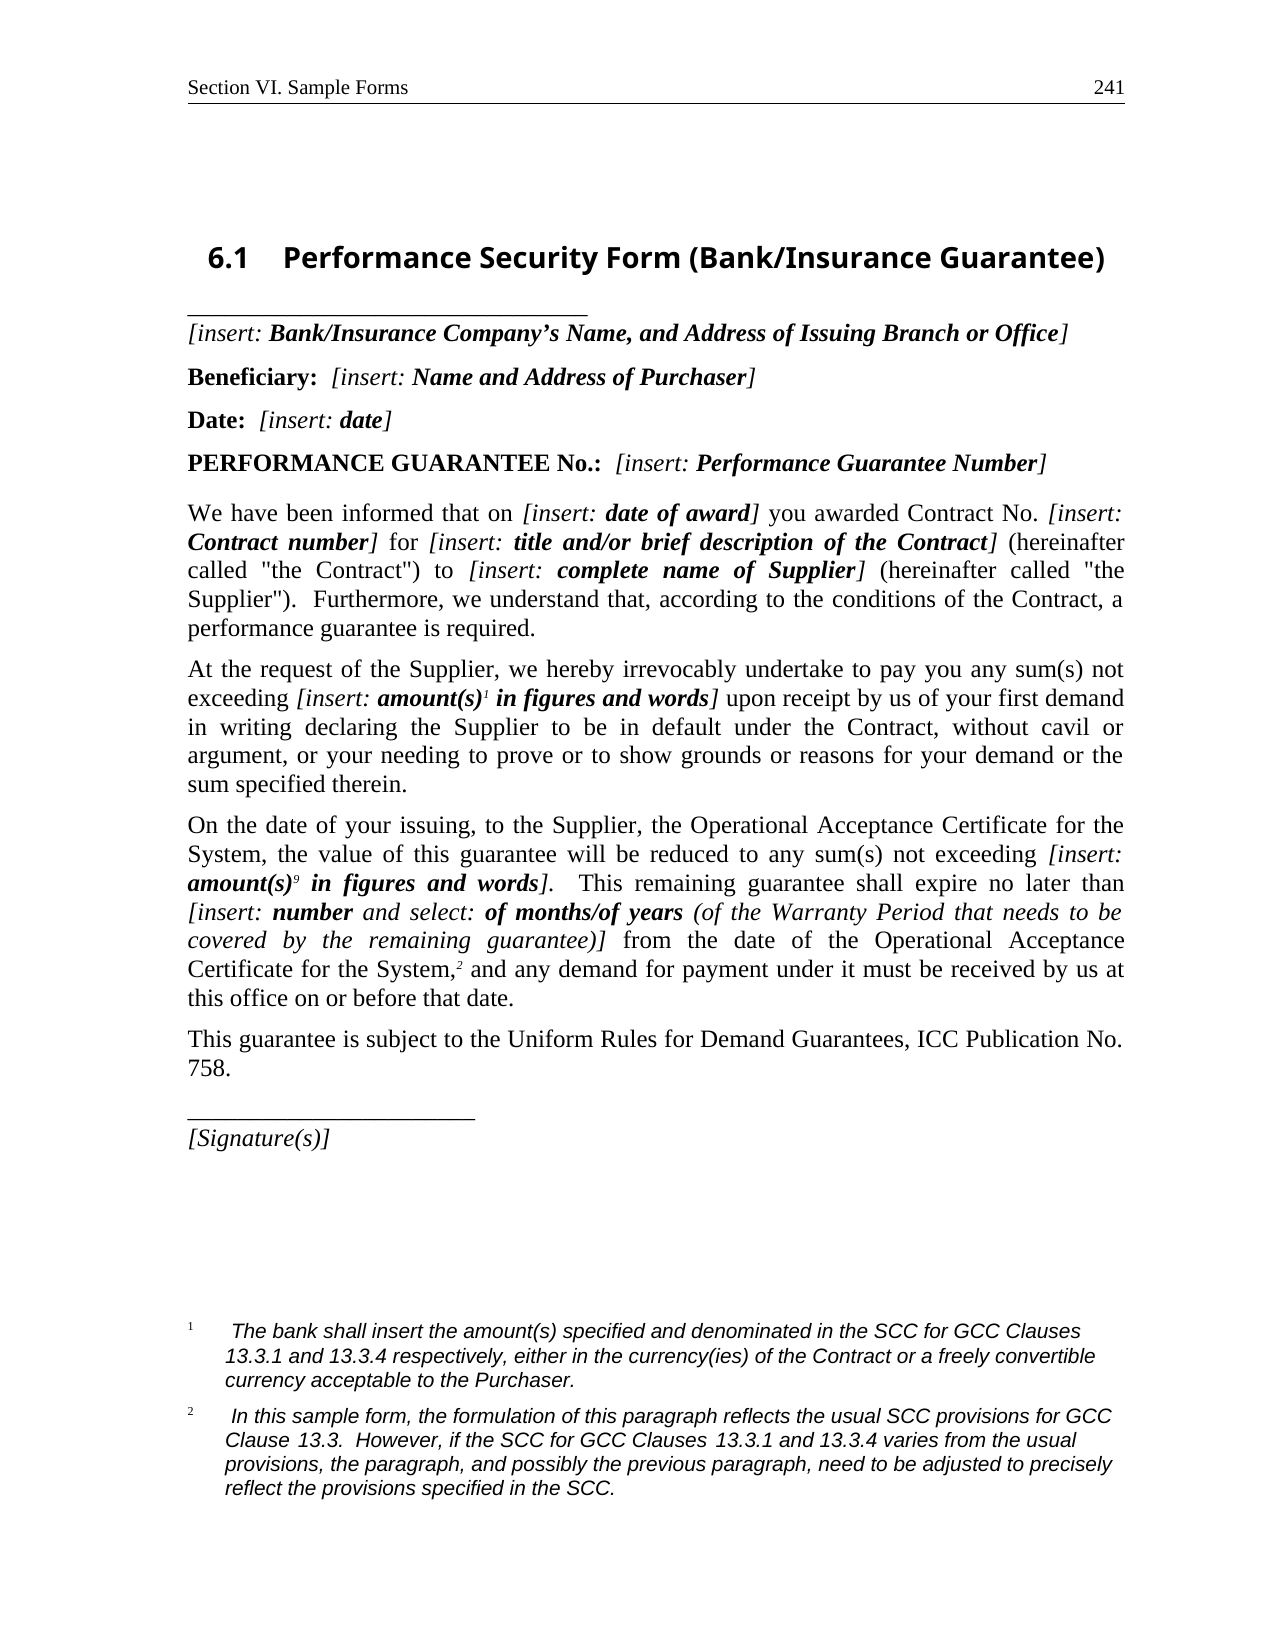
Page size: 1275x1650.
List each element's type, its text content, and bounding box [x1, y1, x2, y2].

text At the request of the Supplier, we hereby irrevocably undertake to pay you any sum(s) not exceeding [insert: amount(s) in figures and words] upon receipt by us of your first demand in writing declaring the Supplier to be in default under the Contract, without cavil or argument, or your needing to prove or to show grounds or reasons for your demand or the sum specified therein. [187, 654, 1125, 798]
text On the date of your issuing, to the Supplier, the Operational Acceptance Certificate for the System, the value of this guarantee will be reduced to any sum(s) not exceeding [insert: amount(s)9 in figures and words]. This remaining guarantee shall expire no later than [insert: number and select: of months/of years (of the Warranty Period that needs to be covered by the remaining guarantee)] from the date of the Operational Acceptance Certificate for the System, and any demand for payment under it must be received by us at this office on or before that date. [187, 811, 1125, 1012]
text We have been informed that on [insert: date of award] you awarded Contract No. [insert: Contract number] for [insert: title and/or brief description of the Contract] (hereinafter called "the Contract") to [insert: complete name of Supplier] (hereinafter called "the Supplier"). Furthermore, we understand that, according to the conditions of the Contract, a performance guarantee is required. [187, 498, 1125, 642]
text Date: [insert: date] [187, 405, 1125, 434]
text ________________________________ [insert: Bank/Insurance Company’s Name, and Address of Issuing Branch or Office] [187, 290, 1125, 347]
text 6.1 Performance Security Form (Bank/Insurance Guarantee) [187, 237, 1125, 277]
text Beneficiary: [insert: Name and Address of Purchaser] [187, 362, 1125, 391]
text [Signature(s)] [187, 1123, 1125, 1152]
text This guarantee is subject to the Uniform Rules for Demand Guarantees, ICC Publication No. 758. [187, 1024, 1125, 1082]
text _______________________ [187, 1094, 1125, 1123]
text PERFORMANCE GUARANTEE No.: [insert: Performance Guarantee Number] [187, 448, 1125, 477]
